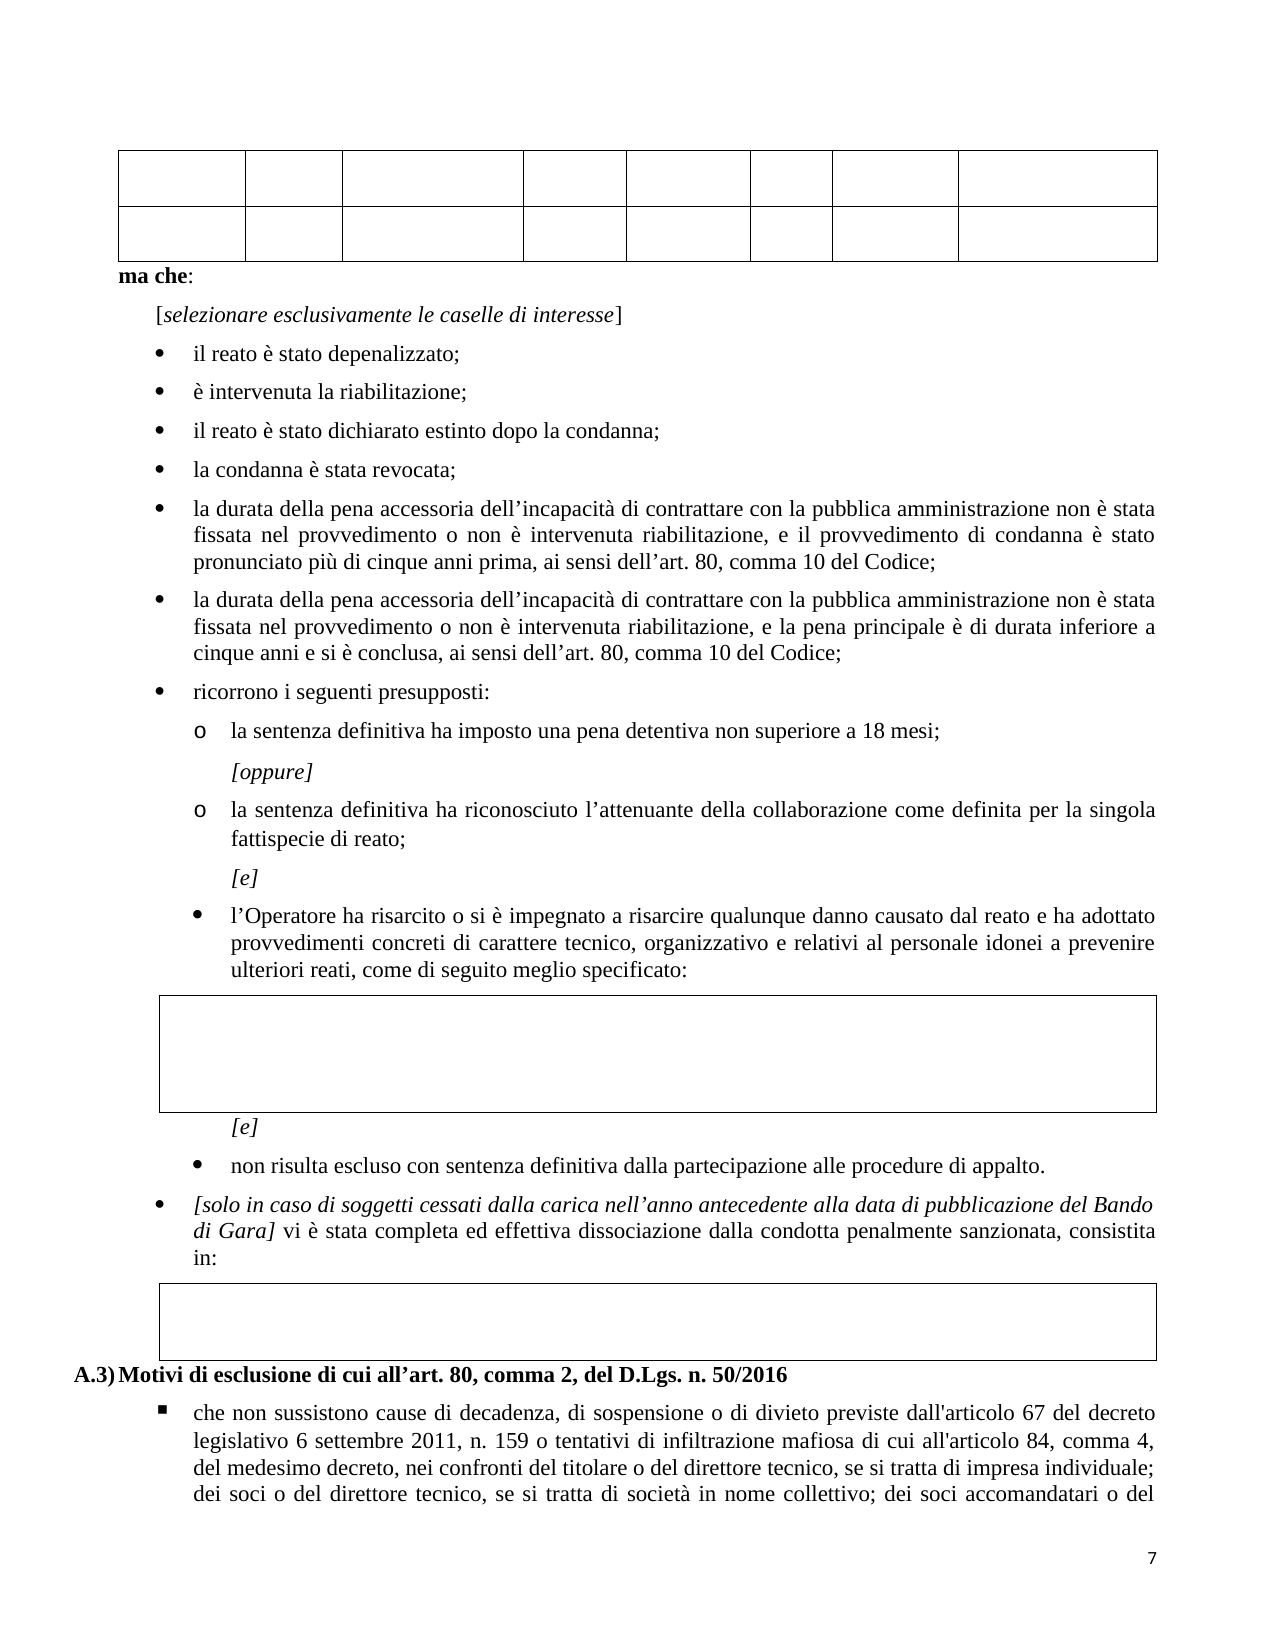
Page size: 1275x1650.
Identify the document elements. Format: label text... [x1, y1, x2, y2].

list non risulta escluso con sentenza definitiva dalla partecipazione alle procedure di appalto. [193, 1152, 1157, 1179]
table_cell [751, 151, 832, 206]
table_cell [959, 151, 1157, 206]
list il reato è stato depenalizzato; [156, 339, 1157, 366]
table_cell [627, 207, 750, 261]
list la condanna è stata revocata; [156, 456, 1157, 482]
list la sentenza definitiva ha imposto una pena detentiva non superiore a 18 mesi; [193, 717, 1157, 745]
text [e] [231, 1113, 1157, 1139]
table_cell [833, 151, 958, 206]
text [selezionare esclusivamente le caselle di interesse] [112, 301, 1157, 327]
table_cell [524, 207, 626, 261]
list Motivi di esclusione di cui all’art. 80, comma 2, del D.Lgs. n. 50/2016 [74, 1361, 1157, 1387]
table_cell [119, 207, 245, 261]
text [oppure] [231, 758, 1157, 784]
list la sentenza definitiva ha riconosciuto l’attenuante della collaborazione come definita per la singola fattispecie di reato; [193, 797, 1157, 851]
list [156, 1399, 1157, 1506]
list la durata della pena accessoria dell’incapacità di contrattare con la pubblica amministrazione non è stata fissata nel provvedimento o non è intervenuta riabilitazione, e la pena principale è di durata inferiore a cinque anni e si è conclusa, ai sensi dell’art. 80, comma 10 del Codice; [156, 587, 1157, 666]
list la durata della pena accessoria dell’incapacità di contrattare con la pubblica amministrazione non è stata fissata nel provvedimento o non è intervenuta riabilitazione, e il provvedimento di condanna è stato pronunciato più di cinque anni prima, ai sensi dell’art. 80, comma 10 del Codice; [156, 495, 1157, 574]
table_header [160, 1284, 1156, 1359]
table_cell [833, 207, 958, 261]
table_cell [524, 151, 626, 206]
list è intervenuta la riabilitazione; [156, 378, 1157, 405]
text [e] [231, 864, 1157, 890]
table_cell [751, 207, 832, 261]
table_cell [246, 151, 342, 206]
list il reato è stato dichiarato estinto dopo la condanna; [156, 417, 1157, 444]
table_cell [343, 151, 523, 206]
table_cell [627, 151, 750, 206]
table_cell [119, 151, 245, 206]
table_cell [246, 207, 342, 261]
table_cell [343, 207, 523, 261]
text ma che: [118, 262, 1157, 288]
table_header [160, 996, 1156, 1112]
list [solo in caso di soggetti cessati dalla carica nell’anno antecedente alla data di pubblicazione del Bando di Gara] vi è stata completa ed effettiva dissociazione dalla condotta penalmente sanzionata, consistita in: [156, 1191, 1157, 1270]
list l’Operatore ha risarcito o si è impegnato a risarcire qualunque danno causato dal reato e ha adottato provvedimenti concreti di carattere tecnico, organizzativo e relativi al personale idonei a prevenire ulteriori reati, come di seguito meglio specificato: [193, 902, 1157, 982]
table_cell [959, 207, 1157, 261]
list ricorrono i seguenti presupposti: [156, 678, 1157, 704]
